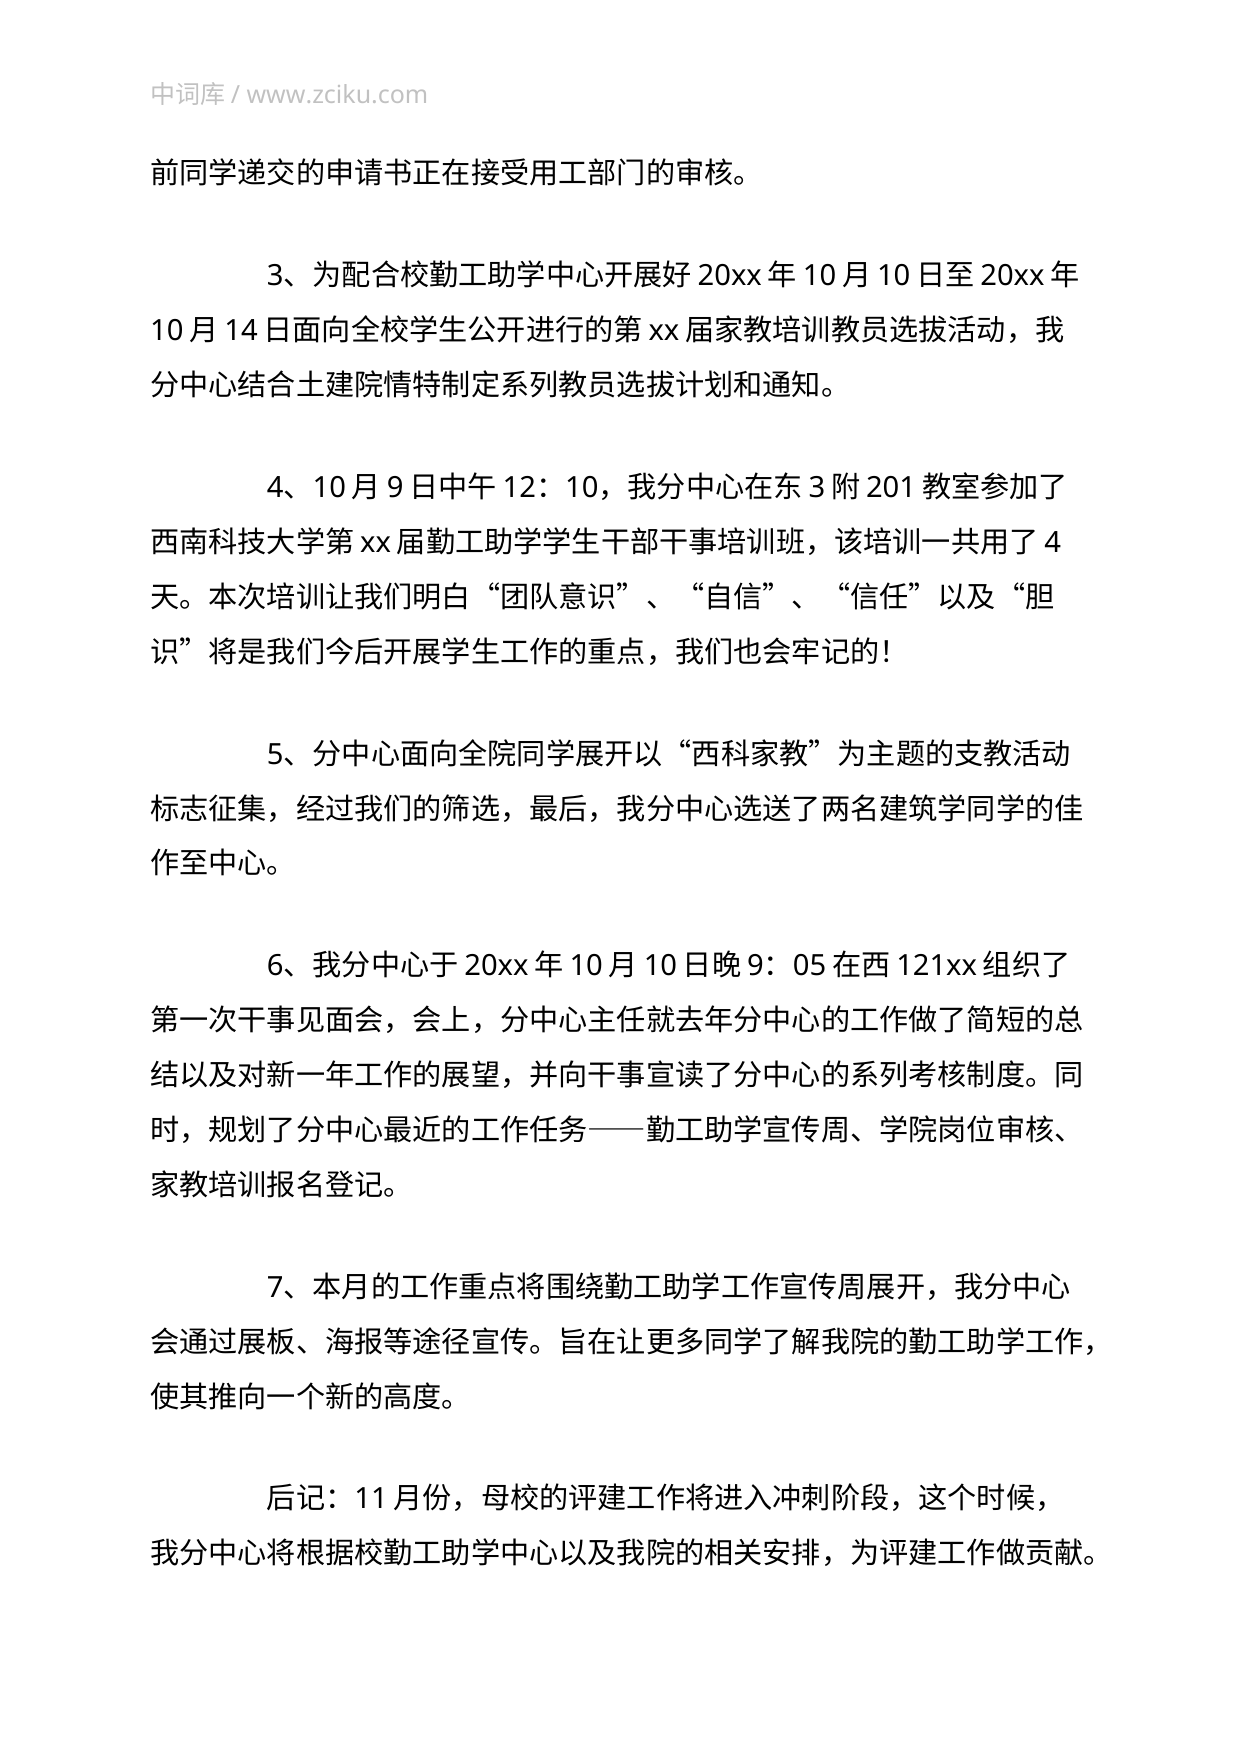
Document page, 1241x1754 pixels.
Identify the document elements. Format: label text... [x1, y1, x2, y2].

text 4、10月9日中午12：10，我分中心在东3附201教室参加了西南科技大学第xx届勤工助学学生干部干事培训班，该培训一共用了4天。本次培训让我们明白“团队意识”、“自信”、“信任”以及“胆识”将是我们今后开展学生工作的重点，我们也会牢记的！ [150, 463, 1090, 671]
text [150, 150, 1090, 192]
text 后记：11月份，母校的评建工作将进入冲刺阶段，这个时候，我分中心将根据校勤工助学中心以及我院的相关安排，为评建工作做贡献。 [150, 1475, 1090, 1572]
text 5、分中心面向全院同学展开以“西科家教”为主题的支教活动标志征集，经过我们的筛选，最后，我分中心选送了两名建筑学同学的佳作至中心。 [150, 730, 1090, 882]
text 3、为配合校勤工助学中心开展好20xx年10月10日至20xx年10月14日面向全校学生公开进行的第xx届家教培训教员选拔活动，我分中心结合土建院情特制定系列教员选拔计划和通知。 [150, 252, 1090, 404]
text 6、我分中心于20xx年10月10日晚9：05在西121xx组织了第一次干事见面会，会上，分中心主任就去年分中心的工作做了简短的总结以及对新一年工作的展望，并向干事宣读了分中心的系列考核制度。同时，规划了分中心最近的工作任务——勤工助学宣传周、学院岗位审核、家教培训报名登记。 [150, 942, 1090, 1204]
text 7、本月的工作重点将围绕勤工助学工作宣传周展开，我分中心会通过展板、海报等途径宣传。旨在让更多同学了解我院的勤工助学工作，使其推向一个新的高度。 [150, 1263, 1090, 1416]
